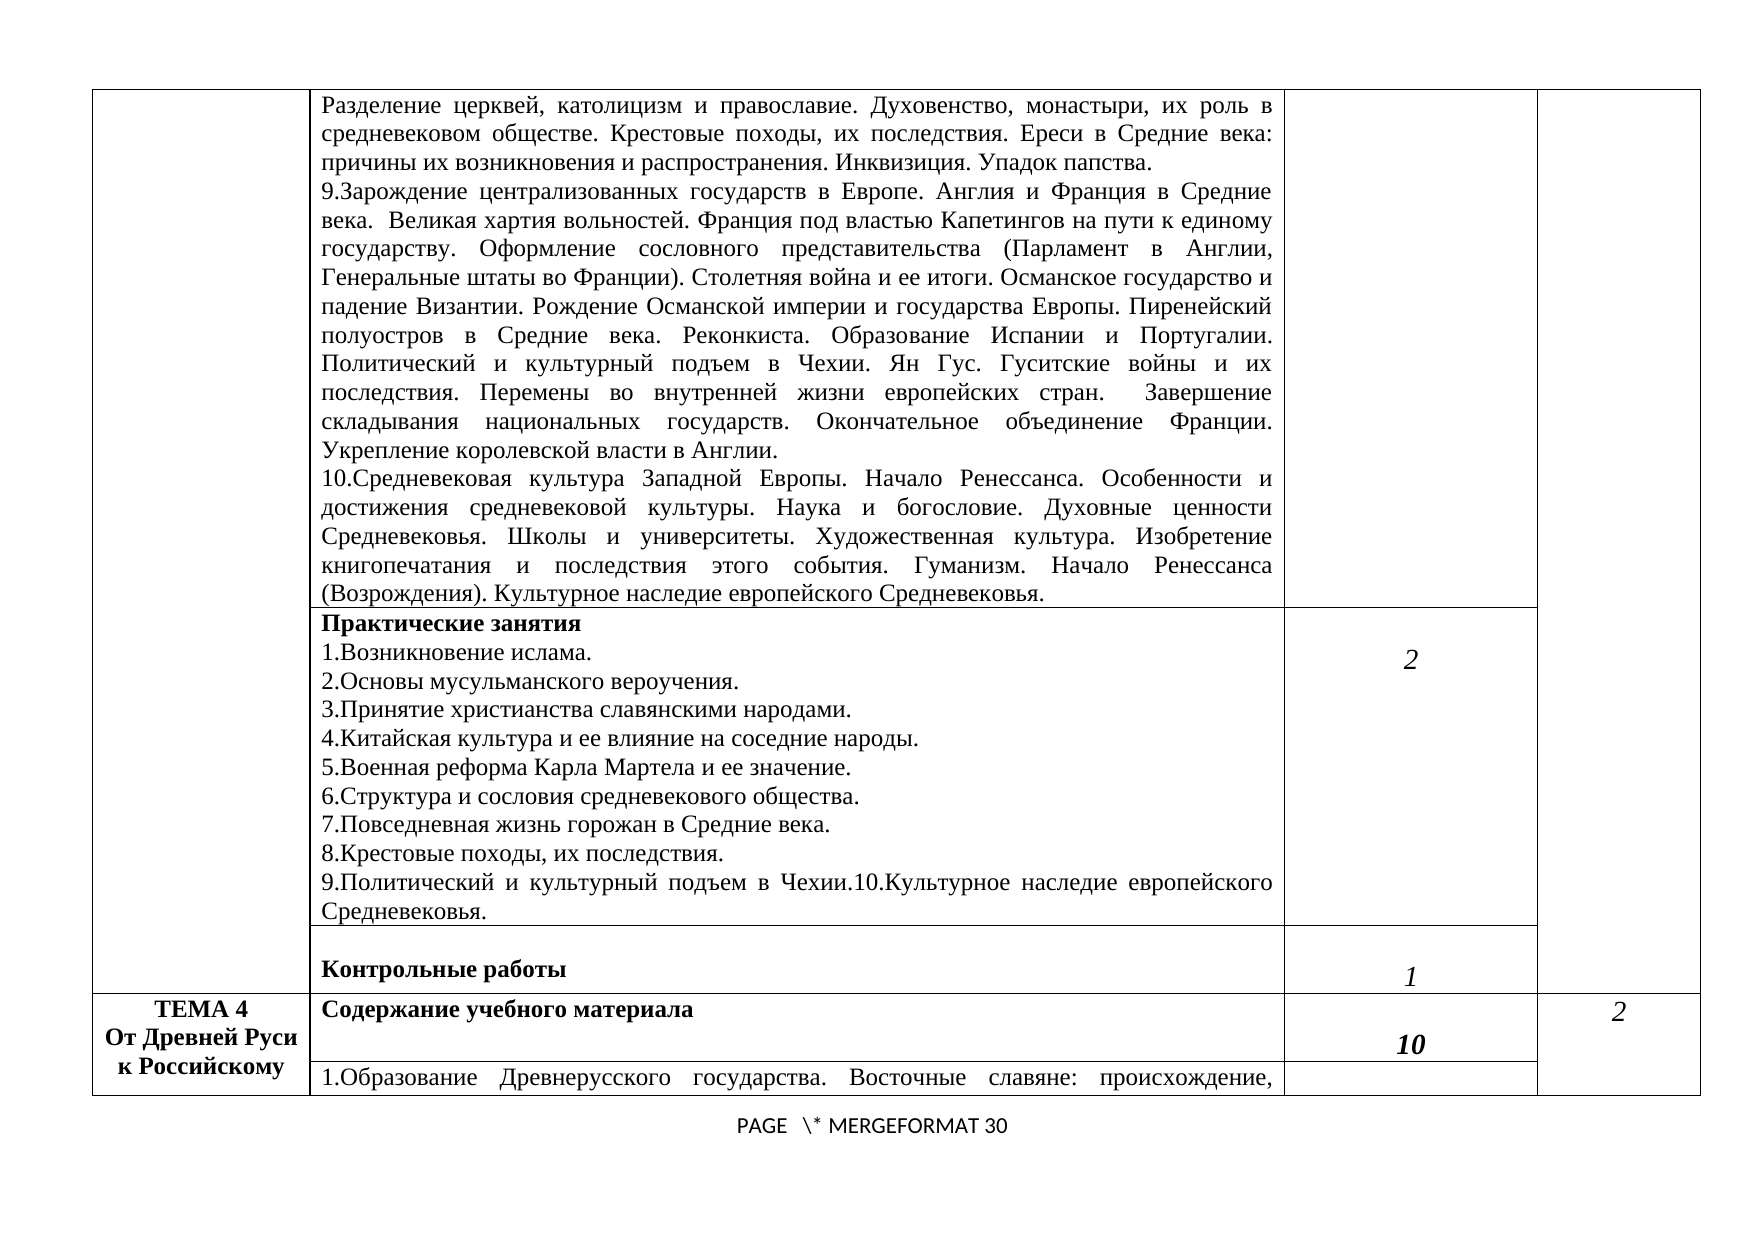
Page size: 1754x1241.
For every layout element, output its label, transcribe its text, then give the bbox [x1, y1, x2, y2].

table_cell 2 [1285, 608, 1537, 924]
table_cell Содержание учебного материала [311, 994, 1284, 1061]
table_cell 1 [1285, 926, 1537, 993]
table_cell Контрольные работы [311, 926, 1284, 993]
table_cell 7 [1285, 1062, 1537, 1095]
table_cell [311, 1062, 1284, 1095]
table_cell 10 [1285, 994, 1537, 1061]
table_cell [311, 90, 1284, 607]
table_cell ТЕМА 4 От Древней Руси к Российскому государству 4.1.Александр Невский как спаситель Руси [93, 994, 309, 1095]
table_cell 2 [1538, 994, 1700, 1095]
table_cell 6 [1285, 90, 1537, 607]
table_cell Практические занятия 1.Возникновение ислама. 2.Основы мусульманского вероучения. 3.Принятие христианства славянскими народами. 4.Китайская культура и ее влияние на соседние народы. 5.Военная реформа Карла Мартела и ее значение. 6.Структура и сословия средневекового общества. 7.Повседневная жизнь горожан в Средние века. 8.Крестовые походы, их последствия. 9.Политический и культурный подъем в Чехии.10.Культурное наследие европейского Средневековья. [311, 608, 1284, 924]
